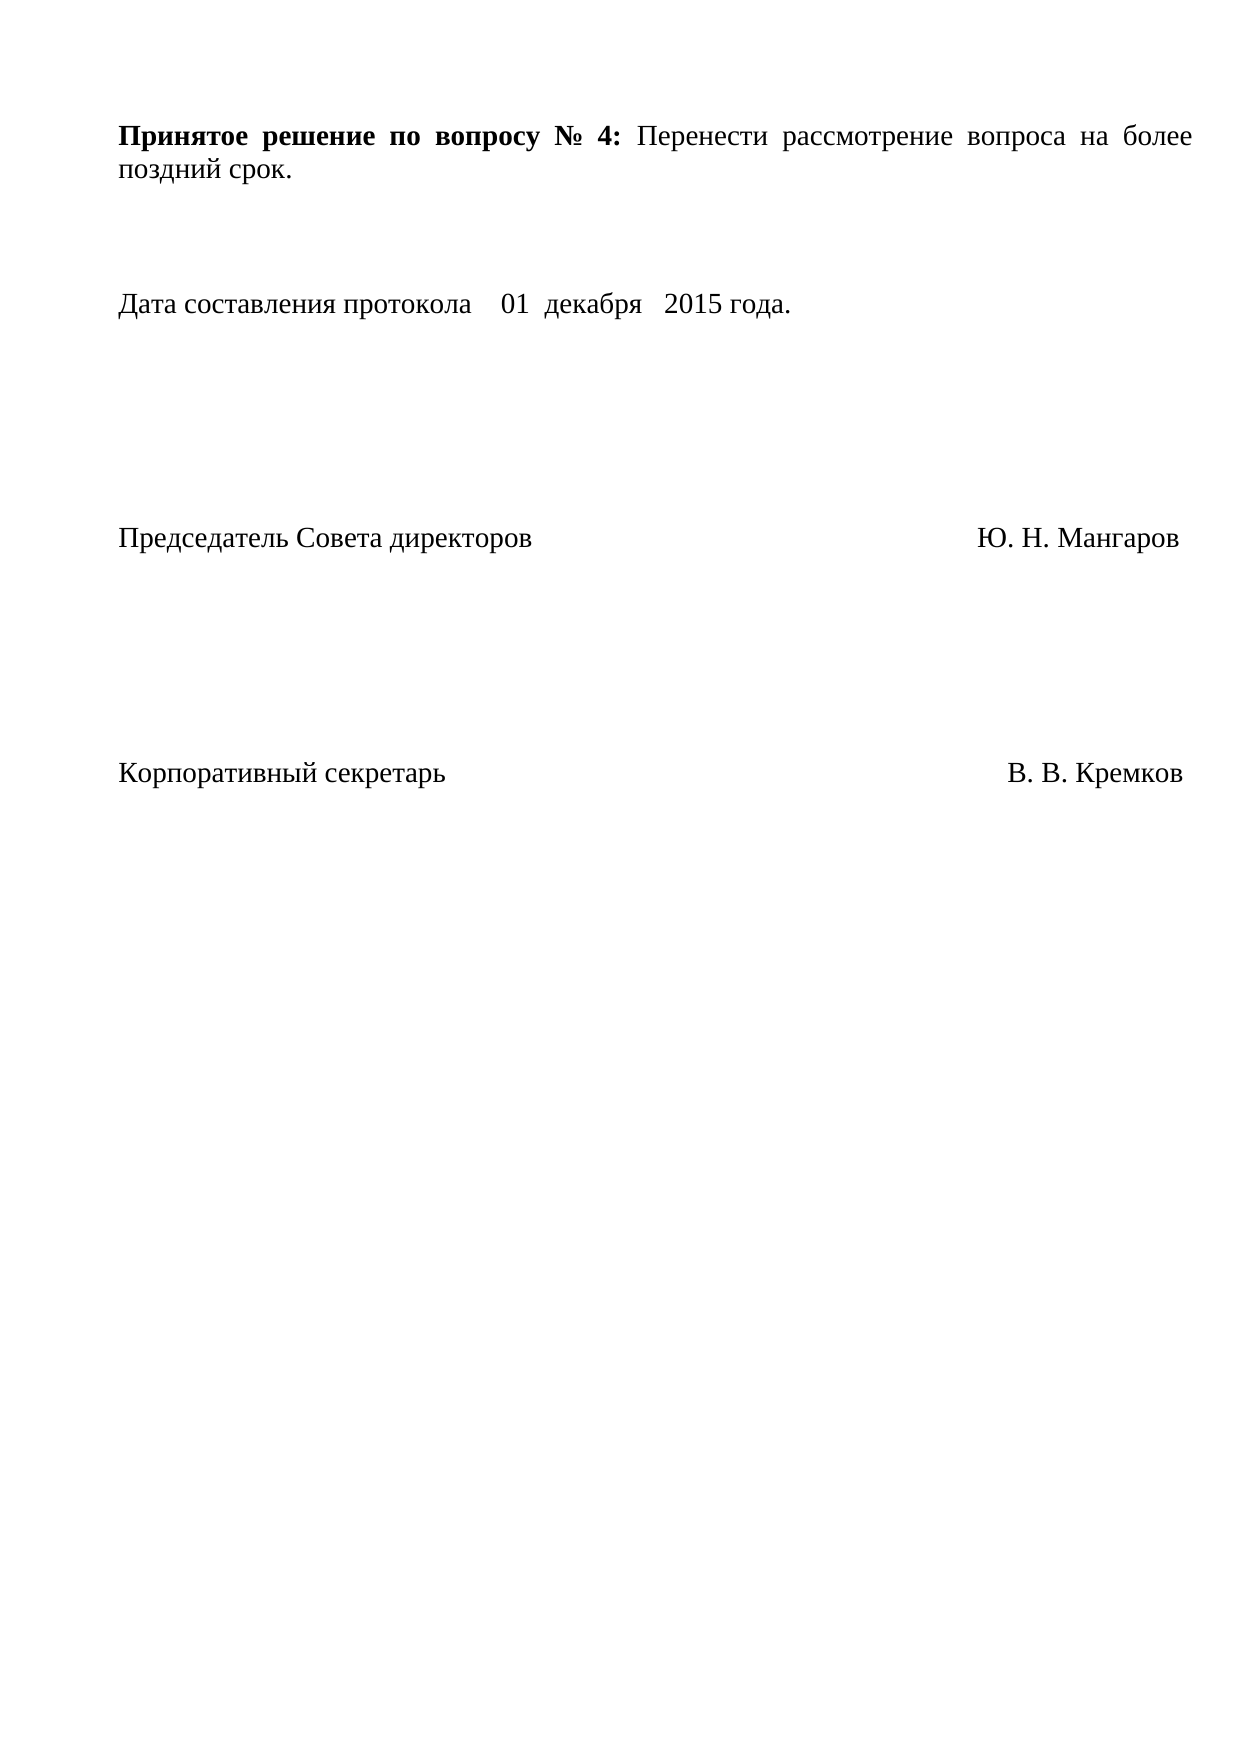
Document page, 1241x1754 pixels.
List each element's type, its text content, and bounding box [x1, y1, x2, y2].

text Дата составления протокола 01 декабря 2015 года. [118, 286, 1193, 319]
text Председатель Совета директоров Ю. Н. Мангаров [118, 521, 1193, 554]
text Принятое решение по вопросу № 4: Перенести рассмотрение вопроса на более поздний срок. [118, 118, 1193, 185]
text Корпоративный секретарь В. В. Кремков [118, 755, 1193, 789]
